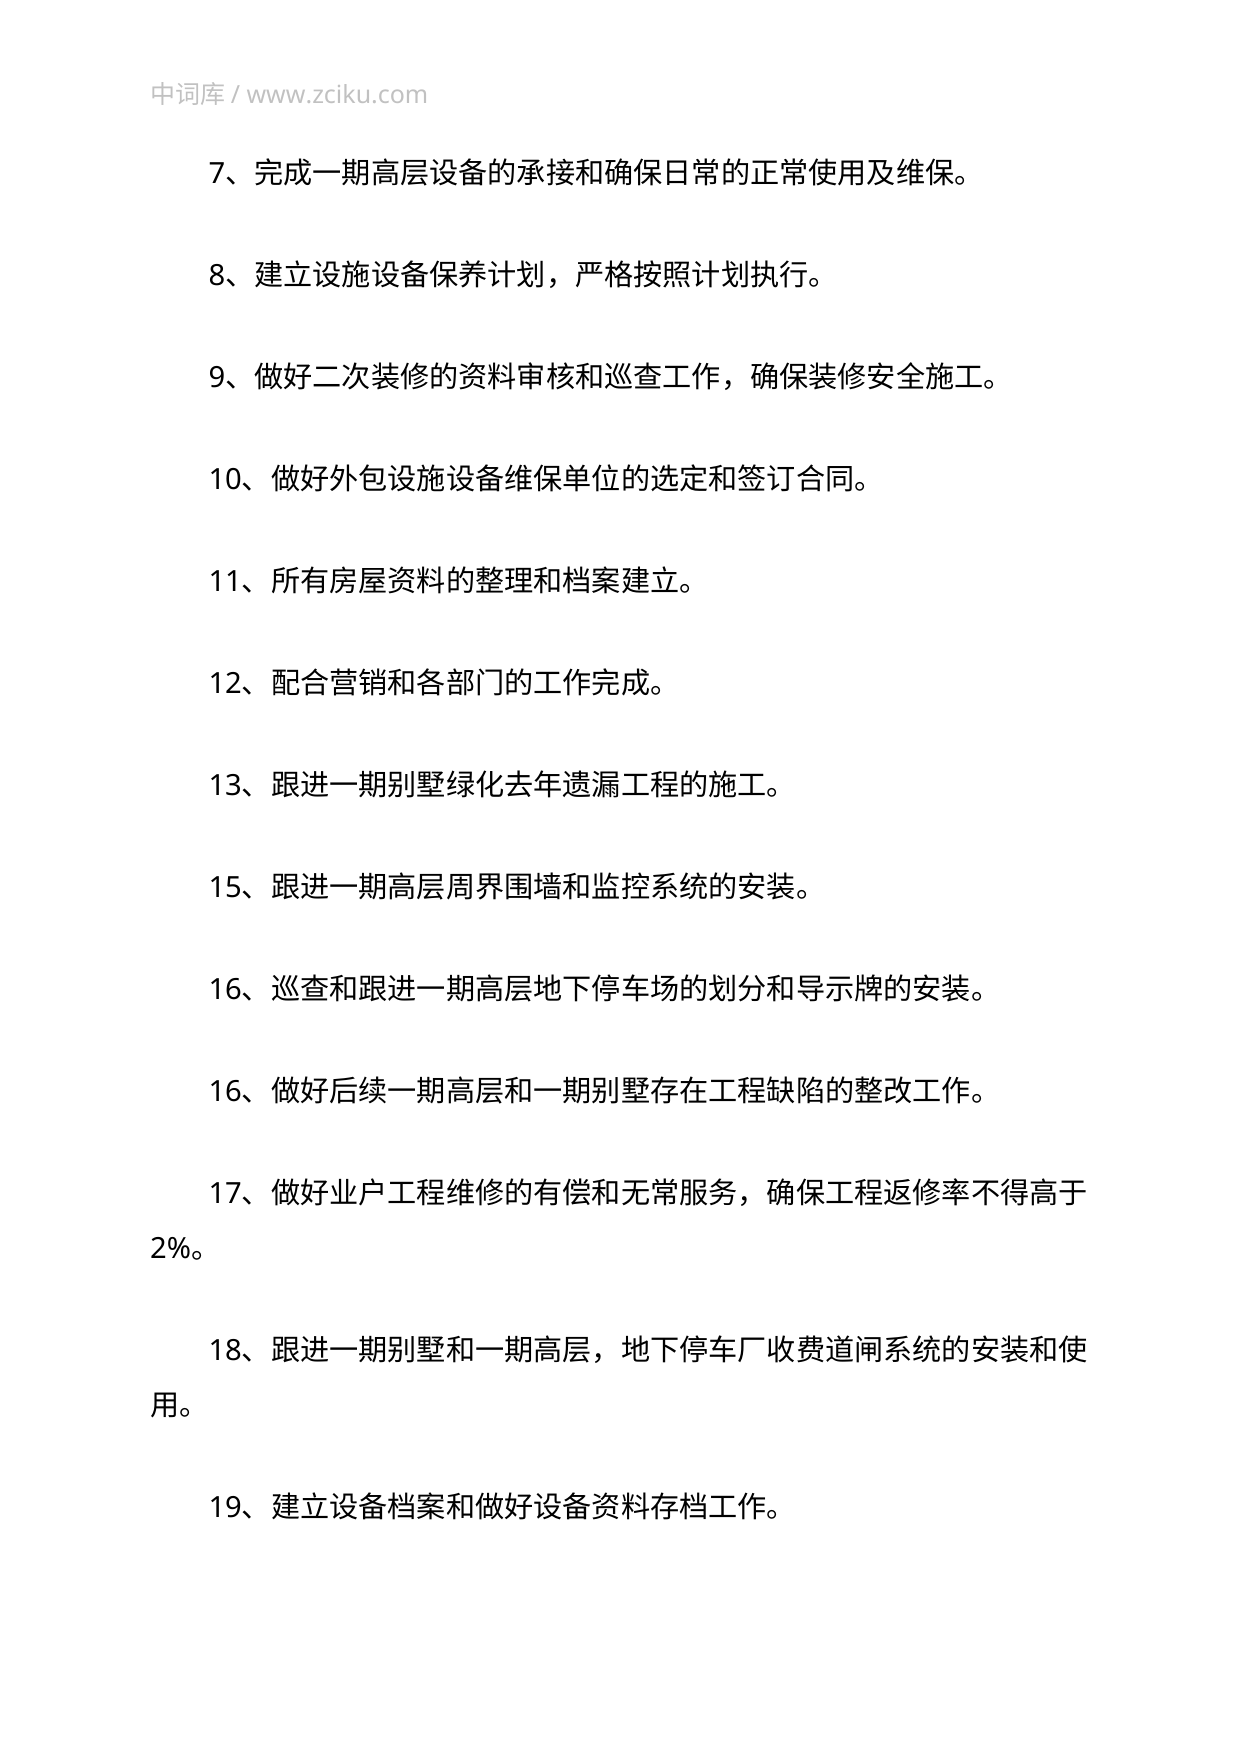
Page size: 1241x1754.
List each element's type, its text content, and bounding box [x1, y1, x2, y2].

text 12、配合营销和各部门的工作完成。 [150, 660, 1090, 702]
text 16、做好后续一期高层和一期别墅存在工程缺陷的整改工作。 [150, 1068, 1090, 1110]
text 18、跟进一期别墅和一期高层，地下停车厂收费道闸系统的安装和使用。 [150, 1327, 1090, 1424]
text 17、做好业户工程维修的有偿和无常服务，确保工程返修率不得高于2%。 [150, 1170, 1090, 1267]
text 16、巡查和跟进一期高层地下停车场的划分和导示牌的安装。 [150, 966, 1090, 1008]
text 13、跟进一期别墅绿化去年遗漏工程的施工。 [150, 762, 1090, 804]
text 8、建立设施设备保养计划，严格按照计划执行。 [150, 252, 1090, 294]
text 9、做好二次装修的资料审核和巡查工作，确保装修安全施工。 [150, 354, 1090, 396]
text 10、做好外包设施设备维保单位的选定和签订合同。 [150, 456, 1090, 498]
text 15、跟进一期高层周界围墙和监控系统的安装。 [150, 864, 1090, 906]
text 7、完成一期高层设备的承接和确保日常的正常使用及维保。 [150, 150, 1090, 192]
text 19、建立设备档案和做好设备资料存档工作。 [150, 1483, 1090, 1526]
text 11、所有房屋资料的整理和档案建立。 [150, 558, 1090, 600]
